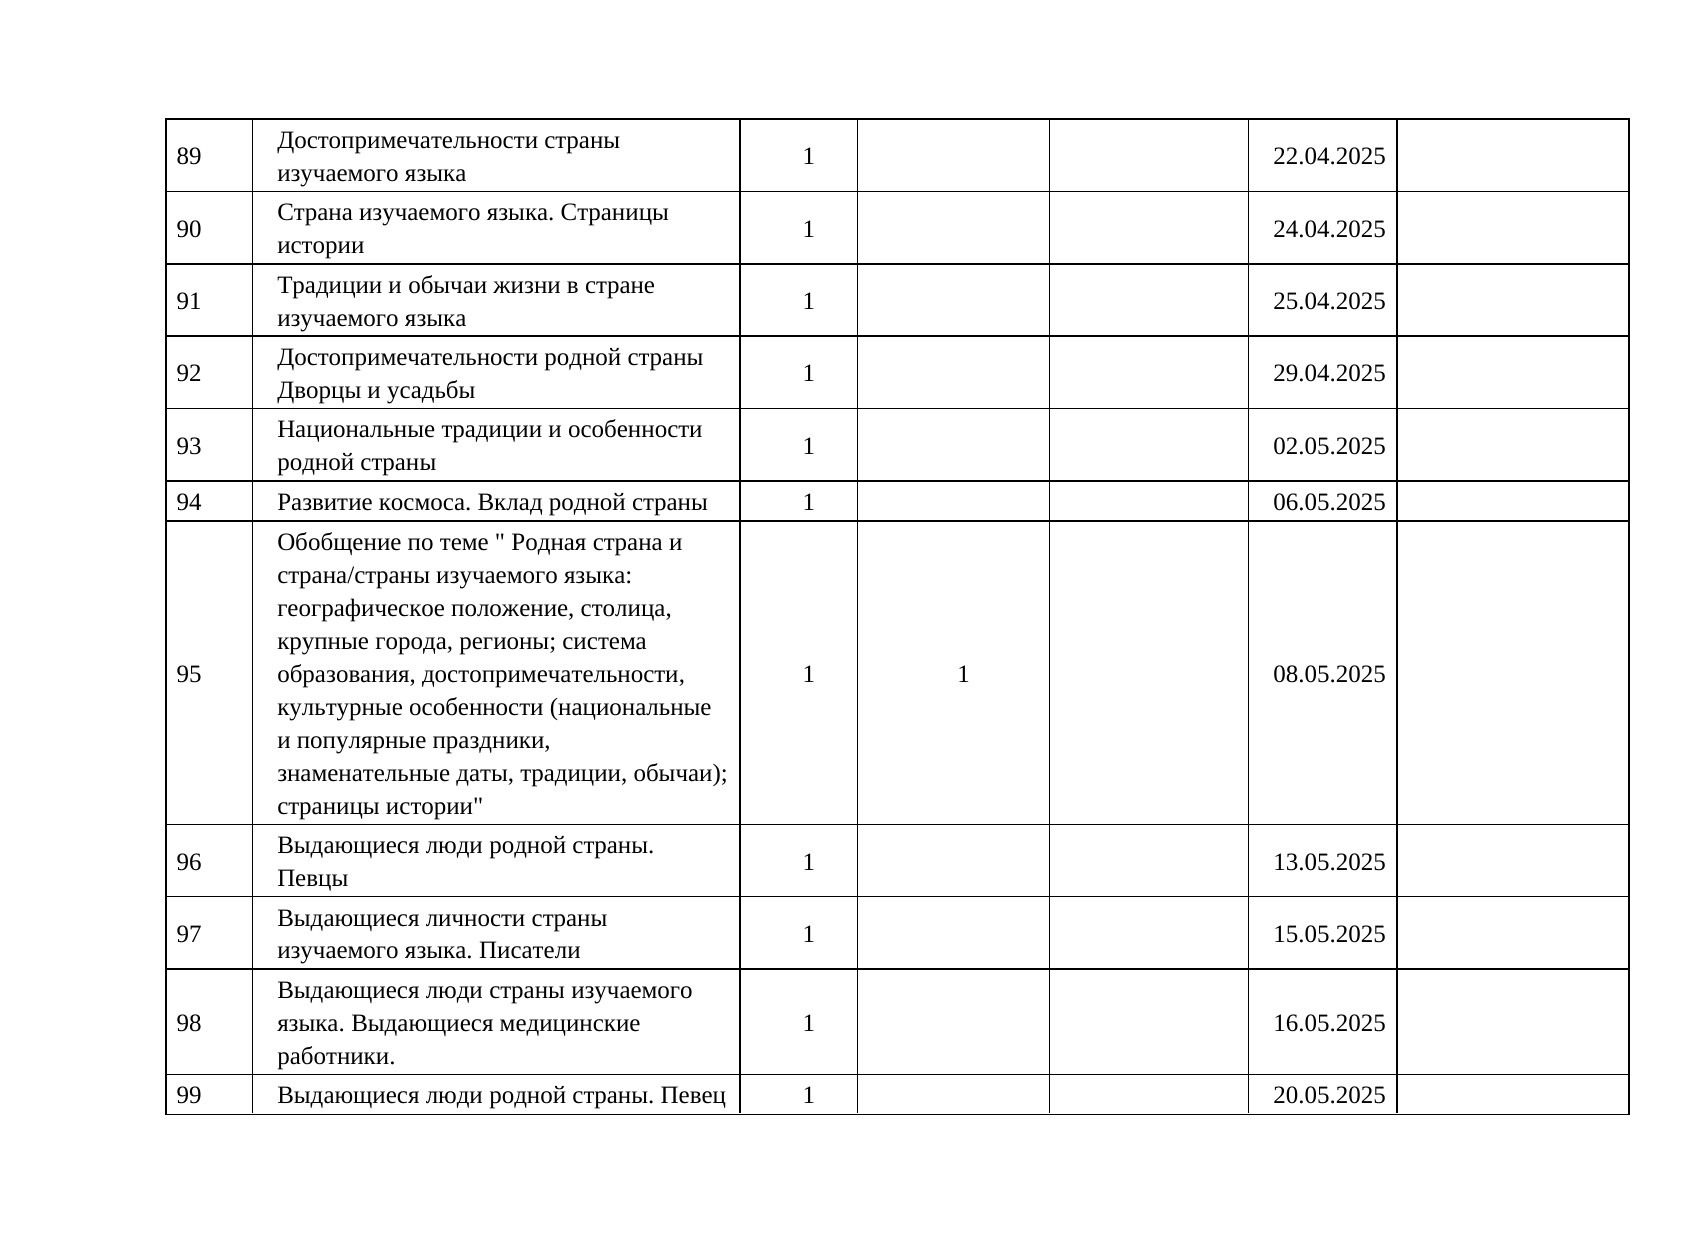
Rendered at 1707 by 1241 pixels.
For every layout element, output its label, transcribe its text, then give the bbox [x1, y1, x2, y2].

table_cell [1398, 522, 1628, 823]
table_cell [1050, 337, 1248, 408]
table_cell Обобщение по теме " Родная страна и страна/страны изучаемого языка: географическое положение, столица, крупные города, регионы; система образования, достопримечательности, культурные особенности (национальные и популярные праздники, знаменательные даты, традиции, обычаи); страницы истории" [253, 522, 739, 823]
table_cell 29.04.2025 [1249, 337, 1396, 408]
table_cell 95 [167, 522, 252, 823]
table_cell 06.05.2025 [1249, 482, 1396, 520]
table_cell [1050, 970, 1248, 1074]
table_cell [858, 265, 1049, 335]
table_cell [858, 897, 1049, 968]
table_cell [858, 192, 1049, 263]
table_cell 1 [741, 1075, 857, 1113]
table_cell 1 [741, 192, 857, 263]
table_cell 24.04.2025 [1249, 192, 1396, 263]
table_cell [1398, 897, 1628, 968]
table_cell [1398, 482, 1628, 520]
table_cell [1398, 970, 1628, 1074]
table_cell [1398, 337, 1628, 408]
table_cell [1050, 522, 1248, 823]
table_cell 93 [167, 409, 252, 480]
table_cell 02.05.2025 [1249, 409, 1396, 480]
table_cell 94 [167, 482, 252, 520]
table_cell 90 [167, 192, 252, 263]
table_cell [1398, 265, 1628, 335]
table_cell [858, 825, 1049, 896]
table_cell 20.05.2025 [1249, 1075, 1396, 1113]
table_cell 1 [741, 120, 857, 191]
table_cell 1 [741, 265, 857, 335]
table_cell 1 [741, 970, 857, 1074]
table_cell 1 [858, 522, 1049, 823]
table_cell [858, 120, 1049, 191]
table_cell Развитие космоса. Вклад родной страны [253, 482, 739, 520]
table_cell [1050, 265, 1248, 335]
table_cell [858, 337, 1049, 408]
table_cell 89 [167, 120, 252, 191]
table_cell 91 [167, 265, 252, 335]
table_cell 1 [741, 337, 857, 408]
table_cell 1 [741, 897, 857, 968]
table_cell 96 [167, 825, 252, 896]
table_cell Национальные традиции и особенности родной страны [253, 409, 739, 480]
table_cell 1 [741, 825, 857, 896]
table_cell Выдающиеся люди страны изучаемого языка. Выдающиеся медицинские работники. [253, 970, 739, 1074]
table_cell [1398, 1075, 1628, 1113]
table_cell 92 [167, 337, 252, 408]
table_cell [858, 409, 1049, 480]
table_cell 1 [741, 409, 857, 480]
table_cell [1398, 120, 1628, 191]
table_cell [1050, 897, 1248, 968]
table_cell [858, 1075, 1049, 1113]
table_cell [1050, 1075, 1248, 1113]
table_cell 1 [741, 522, 857, 823]
table_cell 25.04.2025 [1249, 265, 1396, 335]
table_cell Достопримечательности родной страны Дворцы и усадьбы [253, 337, 739, 408]
table_cell [1050, 825, 1248, 896]
table_cell 99 [167, 1075, 252, 1113]
table_cell Выдающиеся люди родной страны. Певец [253, 1075, 739, 1113]
table_cell 08.05.2025 [1249, 522, 1396, 823]
table_cell [1050, 120, 1248, 191]
table_cell [1398, 825, 1628, 896]
table_cell 15.05.2025 [1249, 897, 1396, 968]
table_cell Достопримечательности страны изучаемого языка [253, 120, 739, 191]
table_cell [1050, 409, 1248, 480]
table_cell Традиции и обычаи жизни в стране изучаемого языка [253, 265, 739, 335]
table_cell [858, 482, 1049, 520]
table_cell [1050, 192, 1248, 263]
table_cell Страна изучаемого языка. Страницы истории [253, 192, 739, 263]
table_cell 16.05.2025 [1249, 970, 1396, 1074]
table_cell 13.05.2025 [1249, 825, 1396, 896]
table_cell 1 [741, 482, 857, 520]
table_cell 97 [167, 897, 252, 968]
table_cell [1398, 409, 1628, 480]
table_cell 98 [167, 970, 252, 1074]
table_cell [1050, 482, 1248, 520]
table_cell Выдающиеся личности страны изучаемого языка. Писатели [253, 897, 739, 968]
table_cell [1398, 192, 1628, 263]
table_cell 22.04.2025 [1249, 120, 1396, 191]
table_cell [858, 970, 1049, 1074]
table_cell Выдающиеся люди родной страны. Певцы [253, 825, 739, 896]
